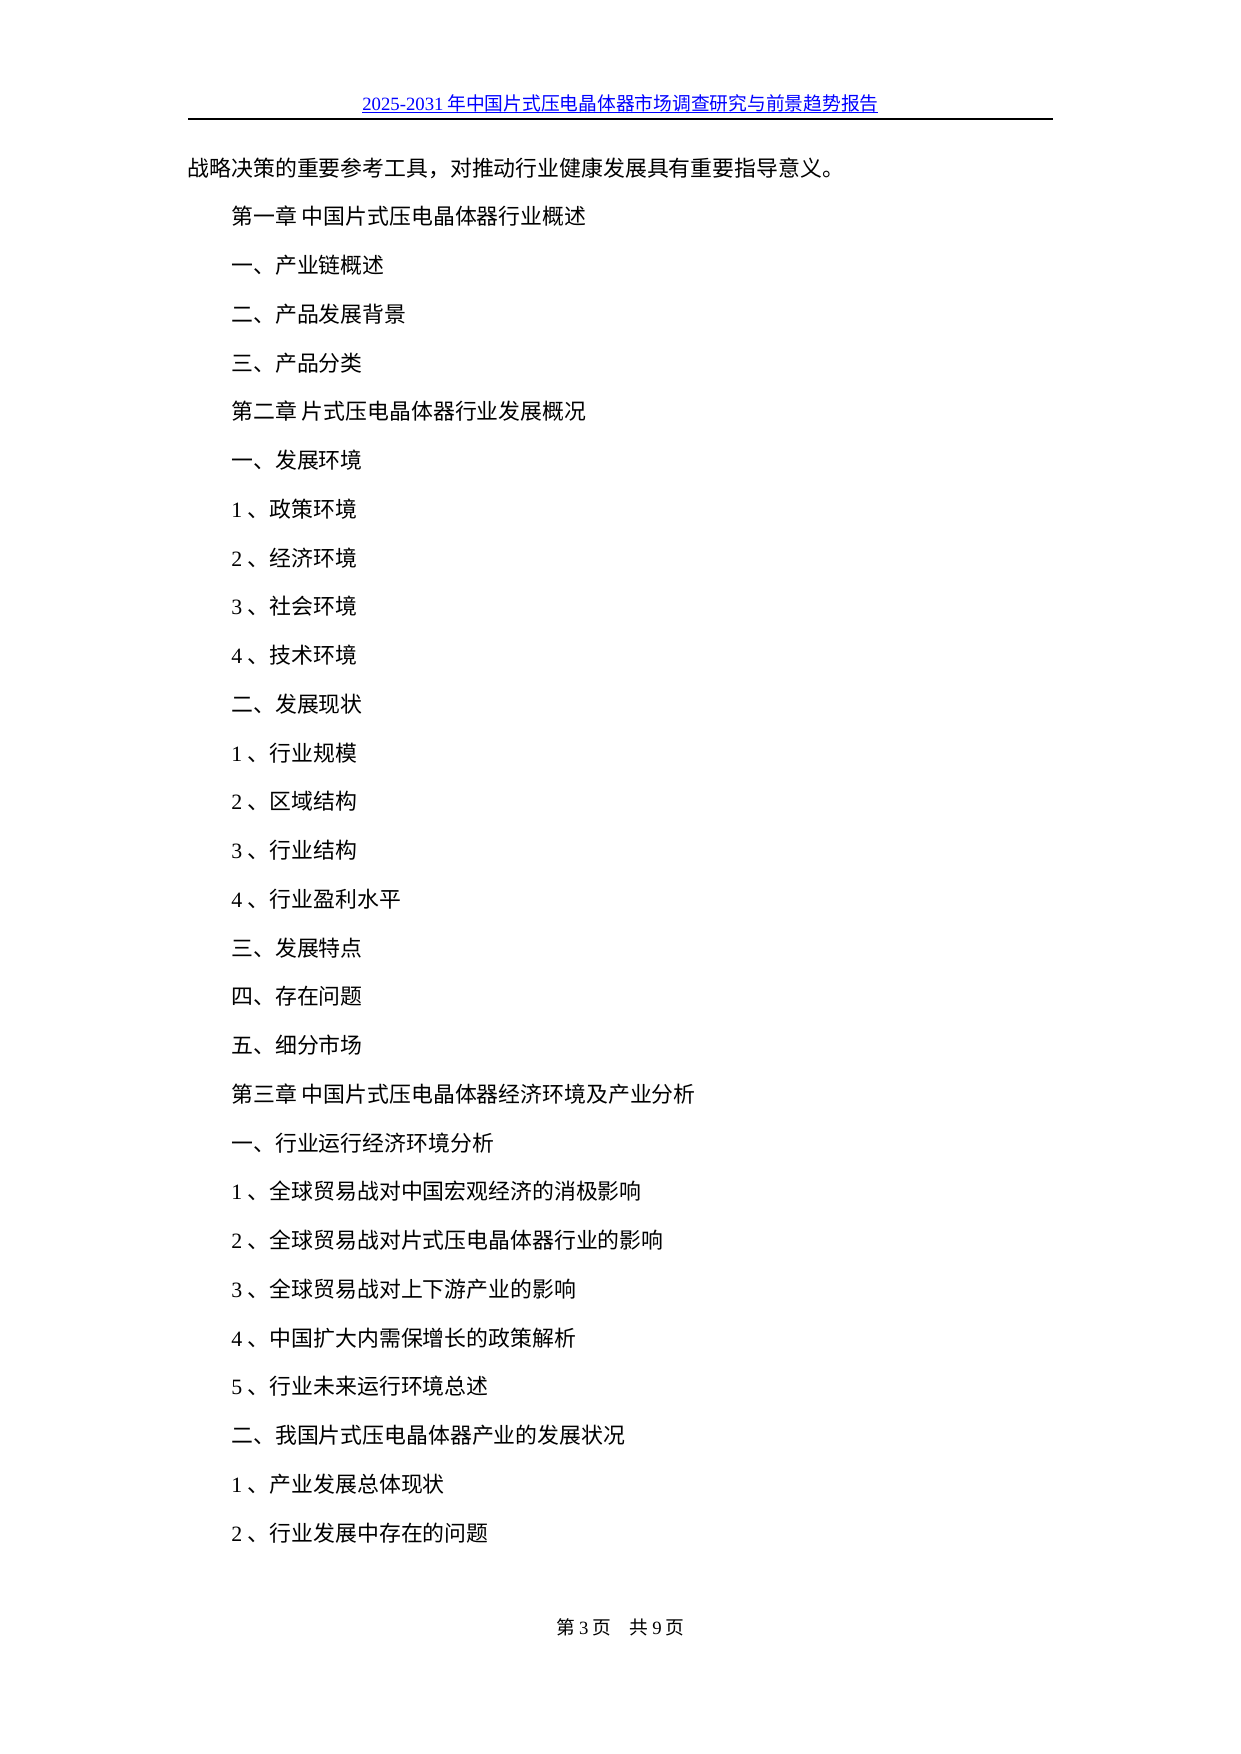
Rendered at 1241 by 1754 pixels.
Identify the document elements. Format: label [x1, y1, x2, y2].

text [187, 150, 1053, 1548]
